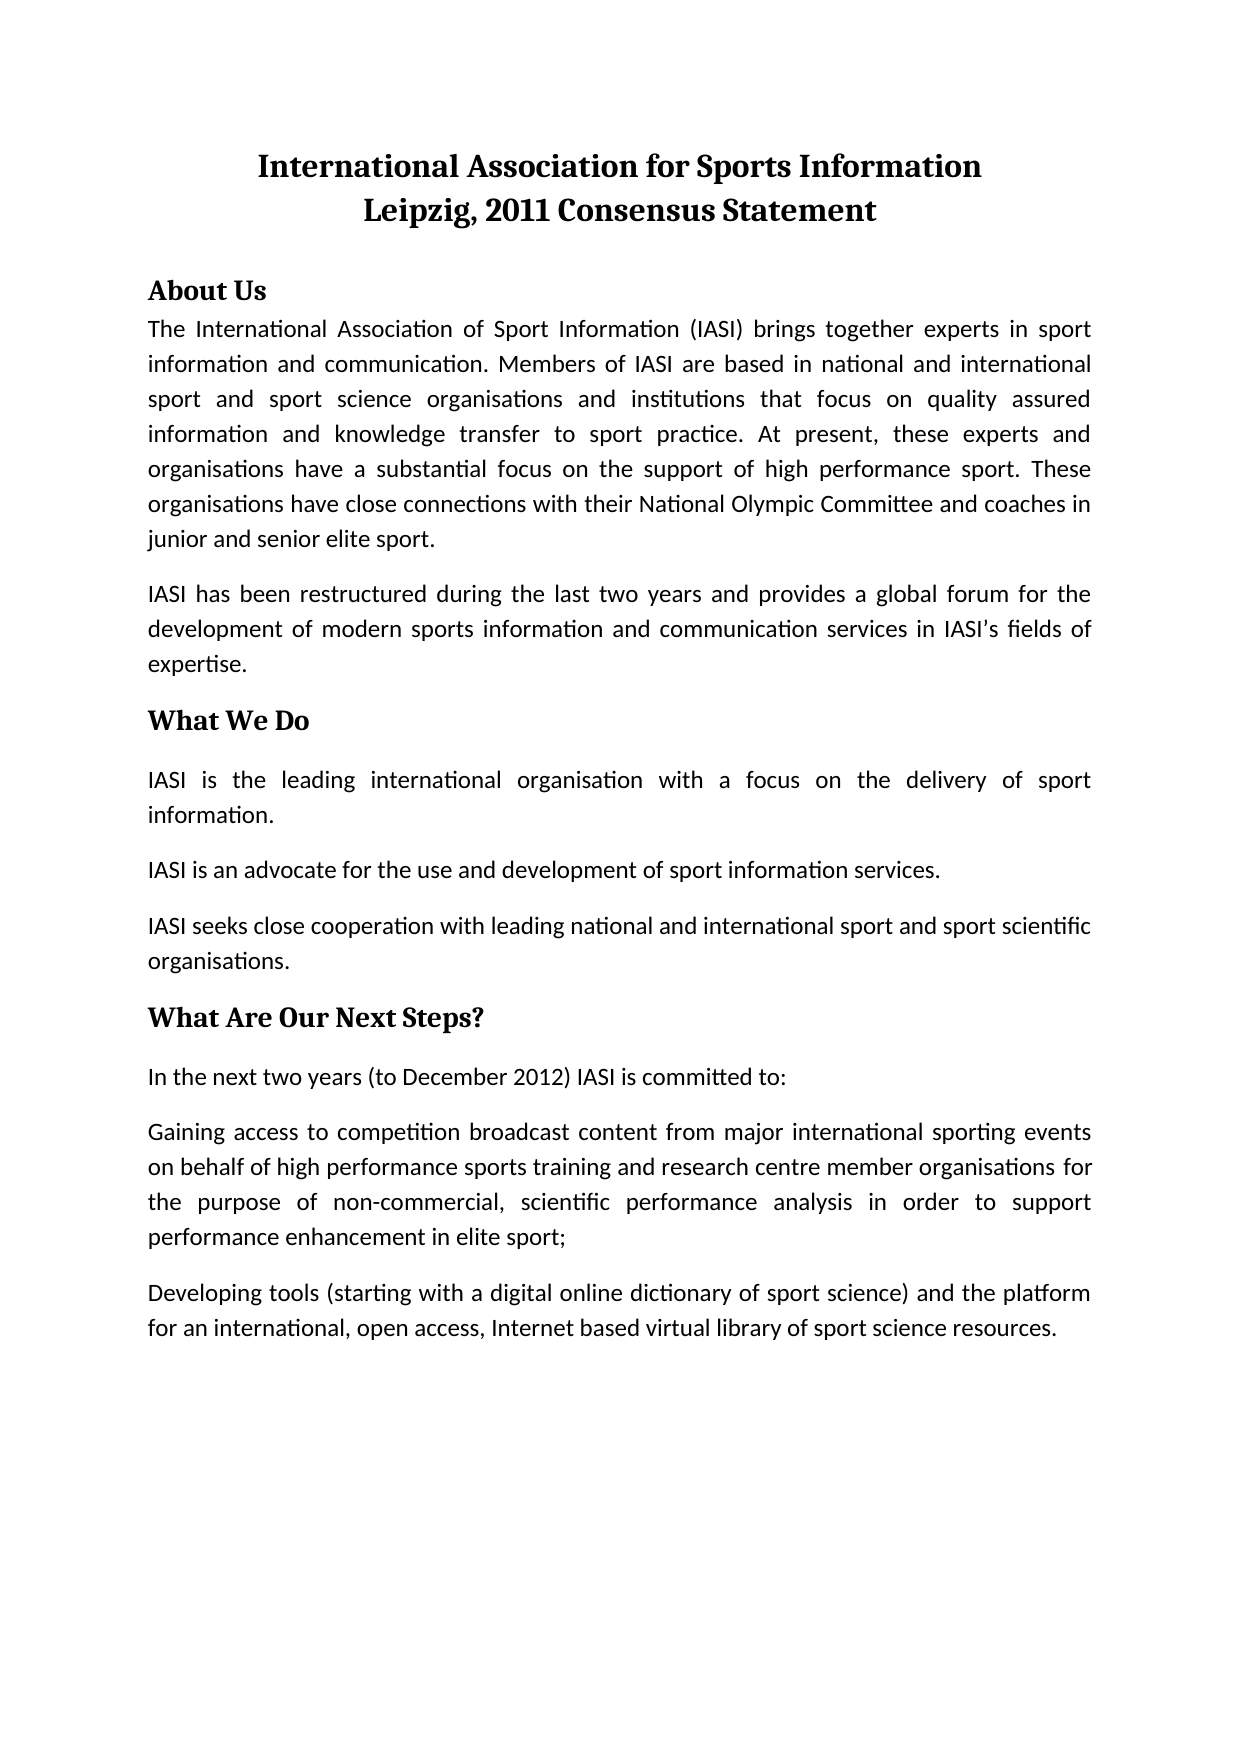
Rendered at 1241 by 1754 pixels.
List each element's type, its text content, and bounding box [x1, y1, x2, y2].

text IASI seeks close cooperation with leading national and international sport and sport scientific organisations. [148, 911, 1093, 976]
text What We Do [148, 704, 1093, 738]
text In the next two years (to December 2012) IASI is committed to: [148, 1061, 1093, 1091]
text International Association for Sports Information [148, 148, 1093, 186]
text Developing tools (starting with a digital online dictionary of sport science) and the platform for an international, open access, Internet based virtual library of sport science resources. [148, 1277, 1093, 1343]
text IASI has been restructured during the last two years and provides a global forum for the development of modern sports information and communication services in IASI’s fields of expertise. [148, 579, 1093, 679]
text IASI is the leading international organisation with a focus on the delivery of sport information. [148, 764, 1093, 829]
text Leipzig, 2011 Consensus Statement [148, 192, 1093, 230]
text IASI is an advocate for the use and development of sport information services. [148, 855, 1093, 885]
text What Are Our Next Steps? [148, 1001, 1093, 1035]
text Gaining access to competition broadcast content from major international sporting events on behalf of high performance sports training and research centre member organisations for the purpose of non-commercial, scientific performance analysis in order to support performance enhancement in elite sport; [148, 1117, 1093, 1252]
text The International Association of Sport Information (IASI) brings together experts in sport information and communication. Members of IASI are based in national and international sport and sport science organisations and institutions that focus on quality assured information and knowledge transfer to sport practice. At present, these experts and organisations have a substantial focus on the support of high performance sport. These organisations have close connections with their National Olympic Committee and coaches in junior and senior elite sport. [148, 313, 1093, 553]
text About Us [148, 274, 1093, 308]
